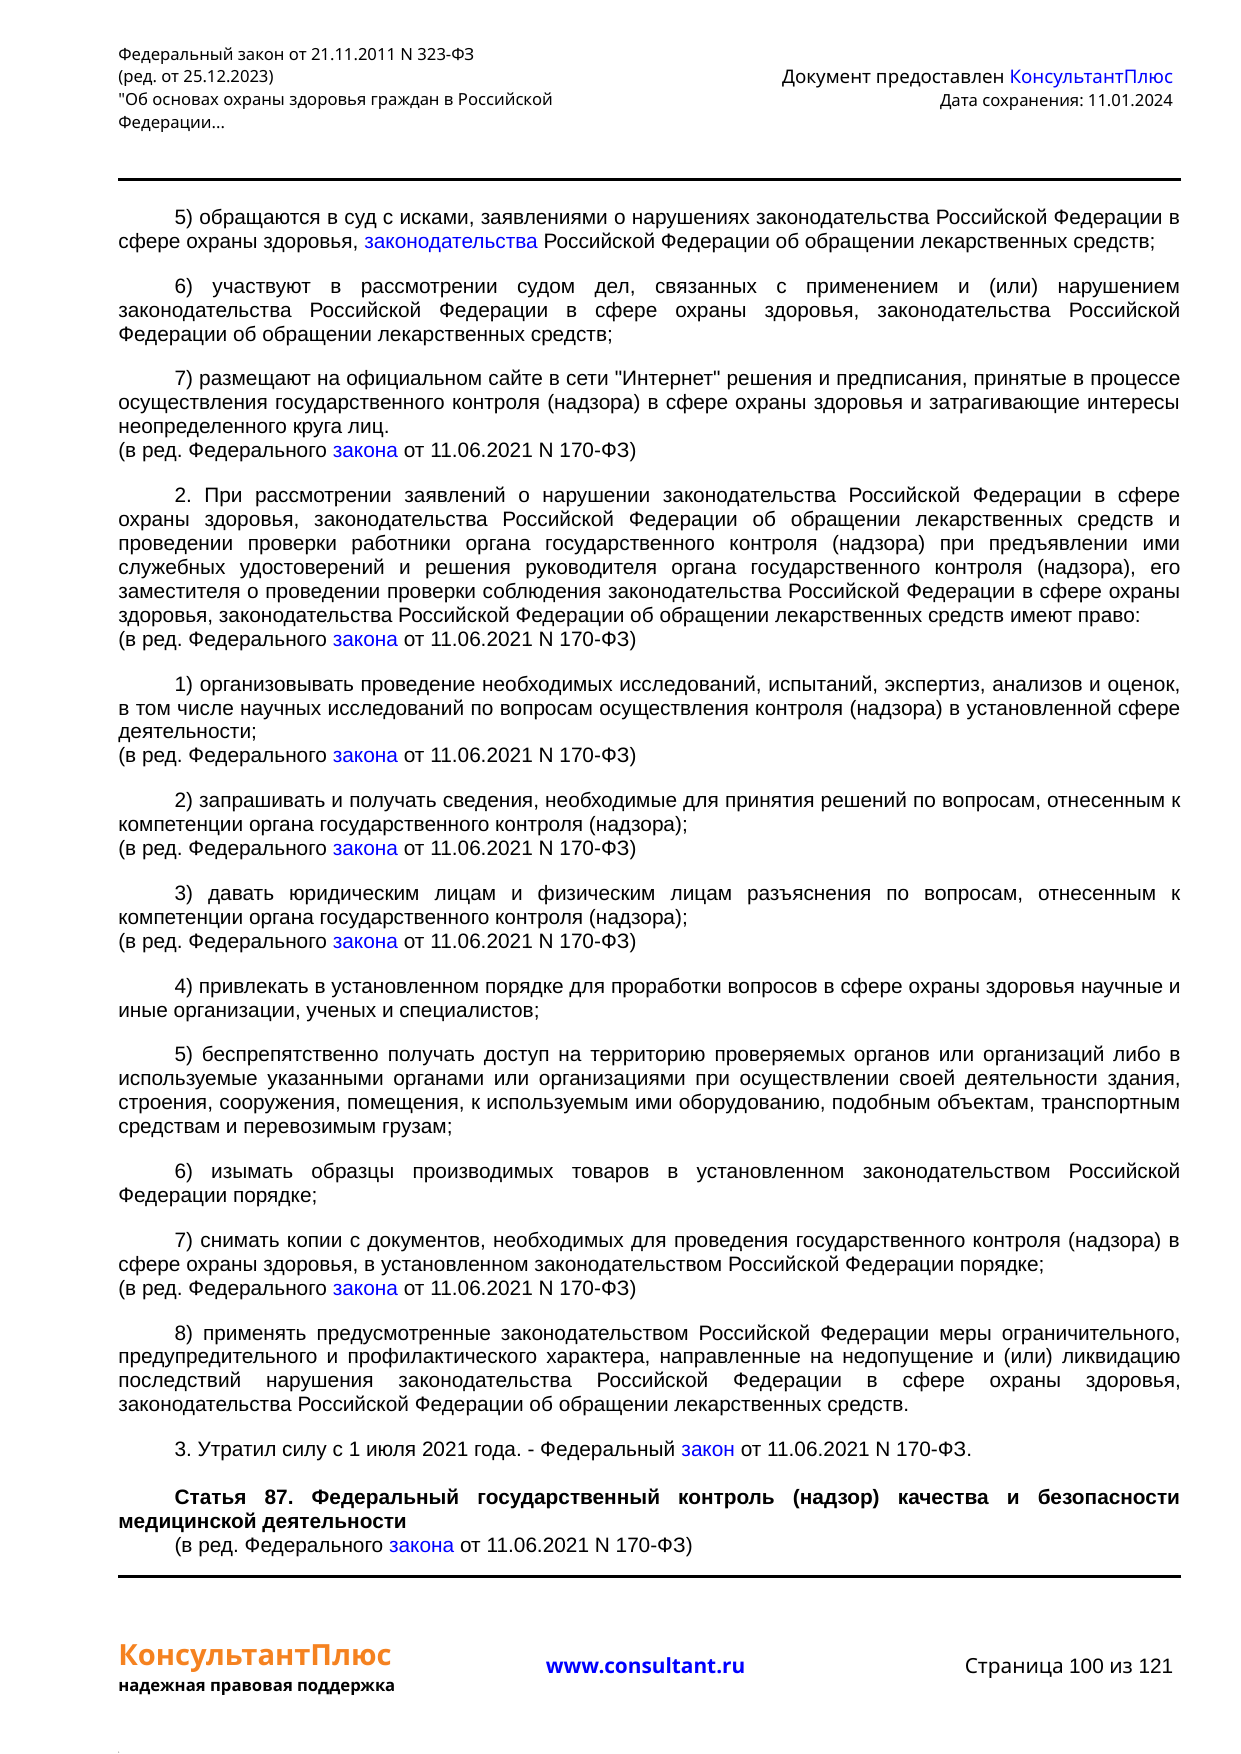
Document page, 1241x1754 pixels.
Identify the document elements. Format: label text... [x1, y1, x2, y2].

text 5) обращаются в суд с исками, заявлениями о нарушениях законодательства Российской Федерации в сфере охраны здоровья, законодательства Российской Федерации об обращении лекарственных средств; [118, 205, 1181, 253]
text (в ред. Федерального закона от 11.06.2021 N 170-ФЗ) [118, 438, 1181, 462]
text 3) давать юридическим лицам и физическим лицам разъяснения по вопросам, отнесенным к компетенции органа государственного контроля (надзора); [118, 881, 1181, 929]
text 5) беспрепятственно получать доступ на территорию проверяемых органов или организаций либо в используемые указанными органами или организациями при осуществлении своей деятельности здания, строения, сооружения, помещения, к используемым ими оборудованию, подобным объектам, транспортным средствам и перевозимым грузам; [118, 1042, 1181, 1138]
text 3. Утратил силу с 1 июля 2021 года. - Федеральный закон от 11.06.2021 N 170-ФЗ. [118, 1437, 1181, 1461]
text 7) снимать копии с документов, необходимых для проведения государственного контроля (надзора) в сфере охраны здоровья, в установленном законодательством Российской Федерации порядке; [118, 1228, 1181, 1276]
text (в ред. Федерального закона от 11.06.2021 N 170-ФЗ) [118, 929, 1181, 953]
text 6) изымать образцы производимых товаров в установленном законодательством Российской Федерации порядке; [118, 1159, 1181, 1207]
text (в ред. Федерального закона от 11.06.2021 N 170-ФЗ) [118, 1276, 1181, 1299]
text 2. При рассмотрении заявлений о нарушении законодательства Российской Федерации в сфере охраны здоровья, законодательства Российской Федерации об обращении лекарственных средств и проведении проверки работники органа государственного контроля (надзора) при предъявлении ими служебных удостоверений и решения руководителя органа государственного контроля (надзора), его заместителя о проведении проверки соблюдения законодательства Российской Федерации в сфере охраны здоровья, законодательства Российской Федерации об обращении лекарственных средств имеют право: [118, 483, 1181, 627]
text (в ред. Федерального закона от 11.06.2021 N 170-ФЗ) [118, 836, 1181, 860]
text 7) размещают на официальном сайте в сети "Интернет" решения и предписания, принятые в процессе осуществления государственного контроля (надзора) в сфере охраны здоровья и затрагивающие интересы неопределенного круга лиц. [118, 366, 1181, 438]
text (в ред. Федерального закона от 11.06.2021 N 170-ФЗ) [118, 743, 1181, 767]
text 1) организовывать проведение необходимых исследований, испытаний, экспертиз, анализов и оценок, в том числе научных исследований по вопросам осуществления контроля (надзора) в установленной сфере деятельности; [118, 671, 1181, 743]
text 6) участвуют в рассмотрении судом дел, связанных с применением и (или) нарушением законодательства Российской Федерации в сфере охраны здоровья, законодательства Российской Федерации об обращении лекарственных средств; [118, 273, 1181, 345]
text 4) привлекать в установленном порядке для проработки вопросов в сфере охраны здоровья научные и иные организации, ученых и специалистов; [118, 973, 1181, 1021]
text 2) запрашивать и получать сведения, необходимые для принятия решений по вопросам, отнесенным к компетенции органа государственного контроля (надзора); [118, 788, 1181, 836]
text 8) применять предусмотренные законодательством Российской Федерации меры ограничительного, предупредительного и профилактического характера, направленные на недопущение и (или) ликвидацию последствий нарушения законодательства Российской Федерации в сфере охраны здоровья, законодательства Российской Федерации об обращении лекарственных средств. [118, 1320, 1181, 1416]
text (в ред. Федерального закона от 11.06.2021 N 170-ФЗ) [118, 1533, 1181, 1557]
title Статья 87. Федеральный государственный контроль (надзор) качества и безопасности медицинской деятельности [118, 1485, 1181, 1533]
text (в ред. Федерального закона от 11.06.2021 N 170-ФЗ) [118, 627, 1181, 651]
